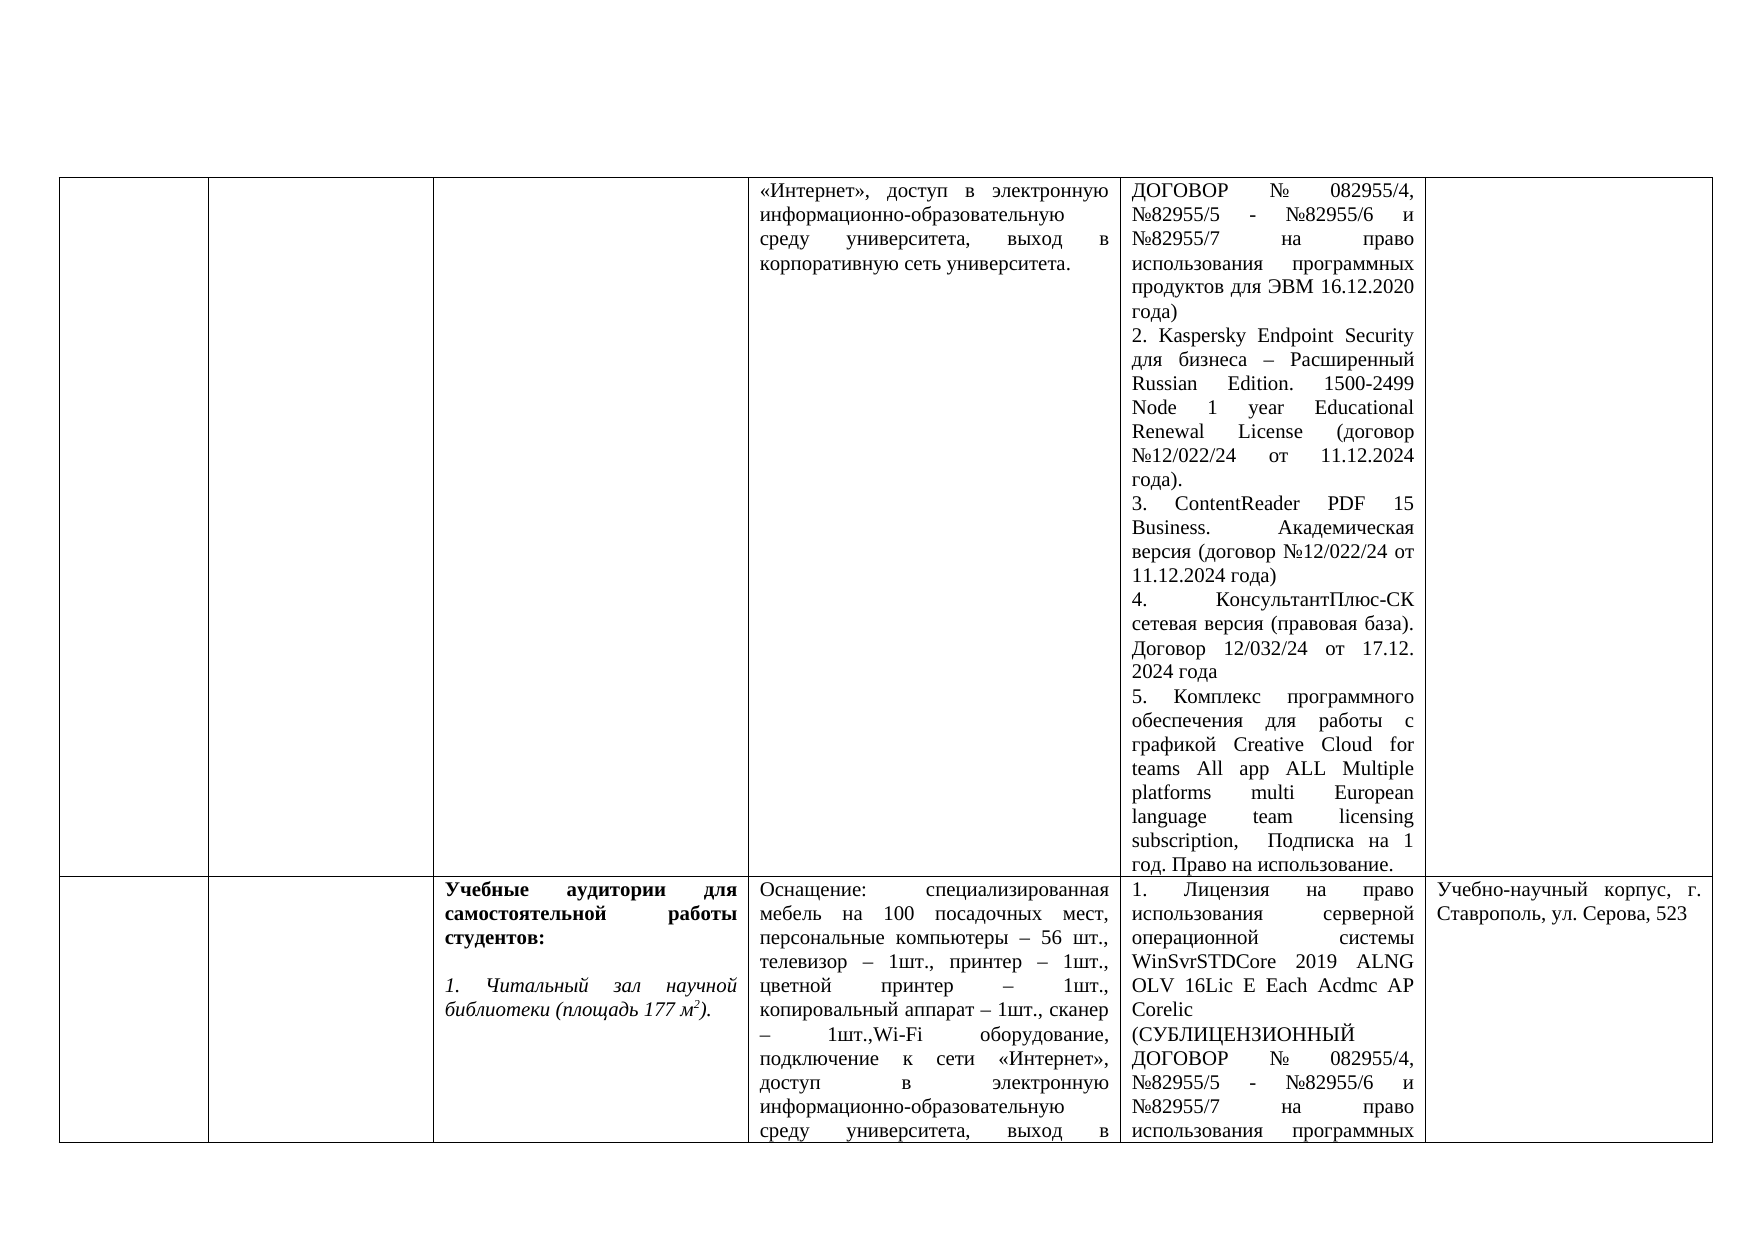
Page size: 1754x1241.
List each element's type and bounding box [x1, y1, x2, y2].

table_cell [60, 877, 208, 1142]
table_cell [209, 178, 433, 876]
table_cell [1426, 877, 1712, 1142]
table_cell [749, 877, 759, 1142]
table_cell [749, 178, 1120, 876]
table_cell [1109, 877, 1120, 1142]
table_cell [60, 178, 208, 876]
table_cell [1121, 877, 1425, 1142]
table_cell [1121, 178, 1425, 876]
table_cell [209, 877, 433, 1142]
table_cell [434, 877, 748, 1142]
table_cell [434, 178, 748, 876]
table_cell [1426, 178, 1712, 876]
